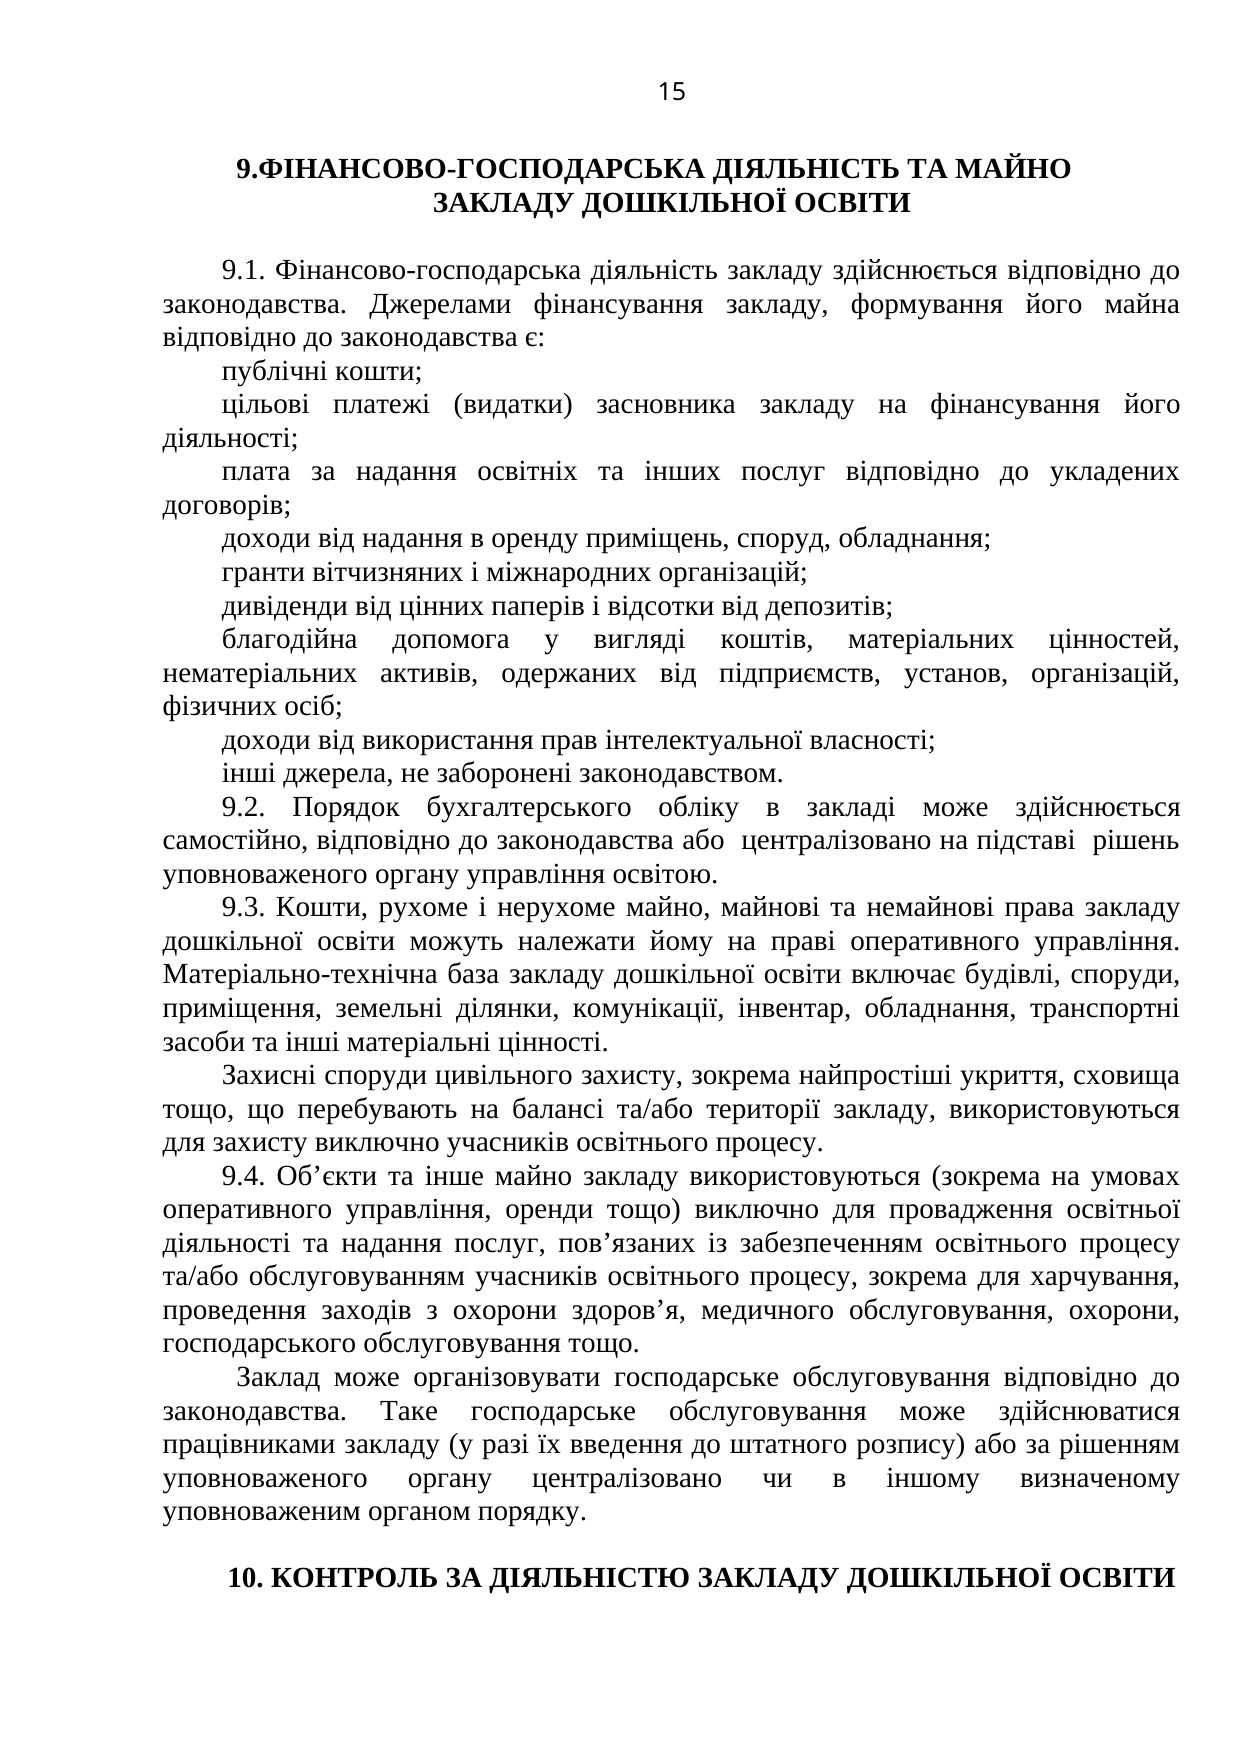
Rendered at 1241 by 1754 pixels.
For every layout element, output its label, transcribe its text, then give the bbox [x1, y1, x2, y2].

text доходи від використання прав інтелектуальної власності; [162, 722, 1181, 755]
text доходи від надання в оренду приміщень, споруд, обладнання; [162, 521, 1181, 554]
text гранти вітчизняних і міжнародних організацій; [162, 554, 1181, 588]
text 9.2. Порядок бухгалтерського обліку в закладі може здійснюється самостійно, відповідно до законодавства або централізовано на підставі рішень уповноваженого органу управління освітою. [162, 789, 1181, 889]
text Захисні споруди цивільного захисту, зокрема найпростіші укриття, сховища тощо, що перебувають на балансі та/або території закладу, використовуються для захисту виключно учасників освітнього процесу. [162, 1057, 1181, 1158]
text дивіденди від цінних паперів і відсотки від депозитів; [162, 588, 1181, 621]
text 9.1. Фінансово-господарська діяльність закладу здійснюється відповідно до законодавства. Джерелами фінансування закладу, формування його майна відповідно до законодавства є: [162, 252, 1181, 353]
text плата за надання освітніх та інших послуг відповідно до укладених договорів; [162, 453, 1181, 521]
text благодійна допомога у вигляді коштів, матеріальних цінностей, нематеріальних активів, одержаних від підприємств, установ, організацій, фізичних осіб; [162, 621, 1181, 722]
text 9.ФІНАНСОВО-ГОСПОДАРСЬКА ДІЯЛЬНІСТЬ ТА МАЙНО [162, 152, 1181, 185]
text інші джерела, не заборонені законодавством. [162, 755, 1181, 789]
text Заклад може організовувати господарське обслуговування відповідно до законодавства. Таке господарське обслуговування може здійснюватися працівниками закладу (у разі їх введення до штатного розпису) або за рішенням уповноваженого органу централізовано чи в іншому визначеному уповноваженим органом порядку. [162, 1359, 1181, 1527]
text публічні кошти; [162, 353, 1181, 386]
text 10. КОНТРОЛЬ ЗА ДІЯЛЬНІСТЮ ЗАКЛАДУ ДОШКІЛЬНОЇ ОСВІТИ [162, 1560, 1181, 1594]
text 9.4. Об’єкти та інше майно закладу використовуються (зокрема на умовах оперативного управління, оренди тощо) виключно для провадження освітньої діяльності та надання послуг, пов’язаних із забезпеченням освітнього процесу та/або обслуговуванням учасників освітнього процесу, зокрема для харчування, проведення заходів з охорони здоров’я, медичного обслуговування, охорони, господарського обслуговування тощо. [162, 1158, 1181, 1359]
text ЗАКЛАДУ ДОШКІЛЬНОЇ ОСВІТИ [162, 185, 1181, 219]
text 9.3. Кошти, рухоме і нерухоме майно, майнові та немайнові права закладу дошкільної освіти можуть належати йому на праві оперативного управління. Матеріально-технічна база закладу дошкільної освіти включає будівлі, споруди, приміщення, земельні ділянки, комунікації, інвентар, обладнання, транспортні засоби та інші матеріальні цінності. [162, 889, 1181, 1057]
text цільові платежі (видатки) засновника закладу на фінансування його діяльності; [162, 386, 1181, 453]
